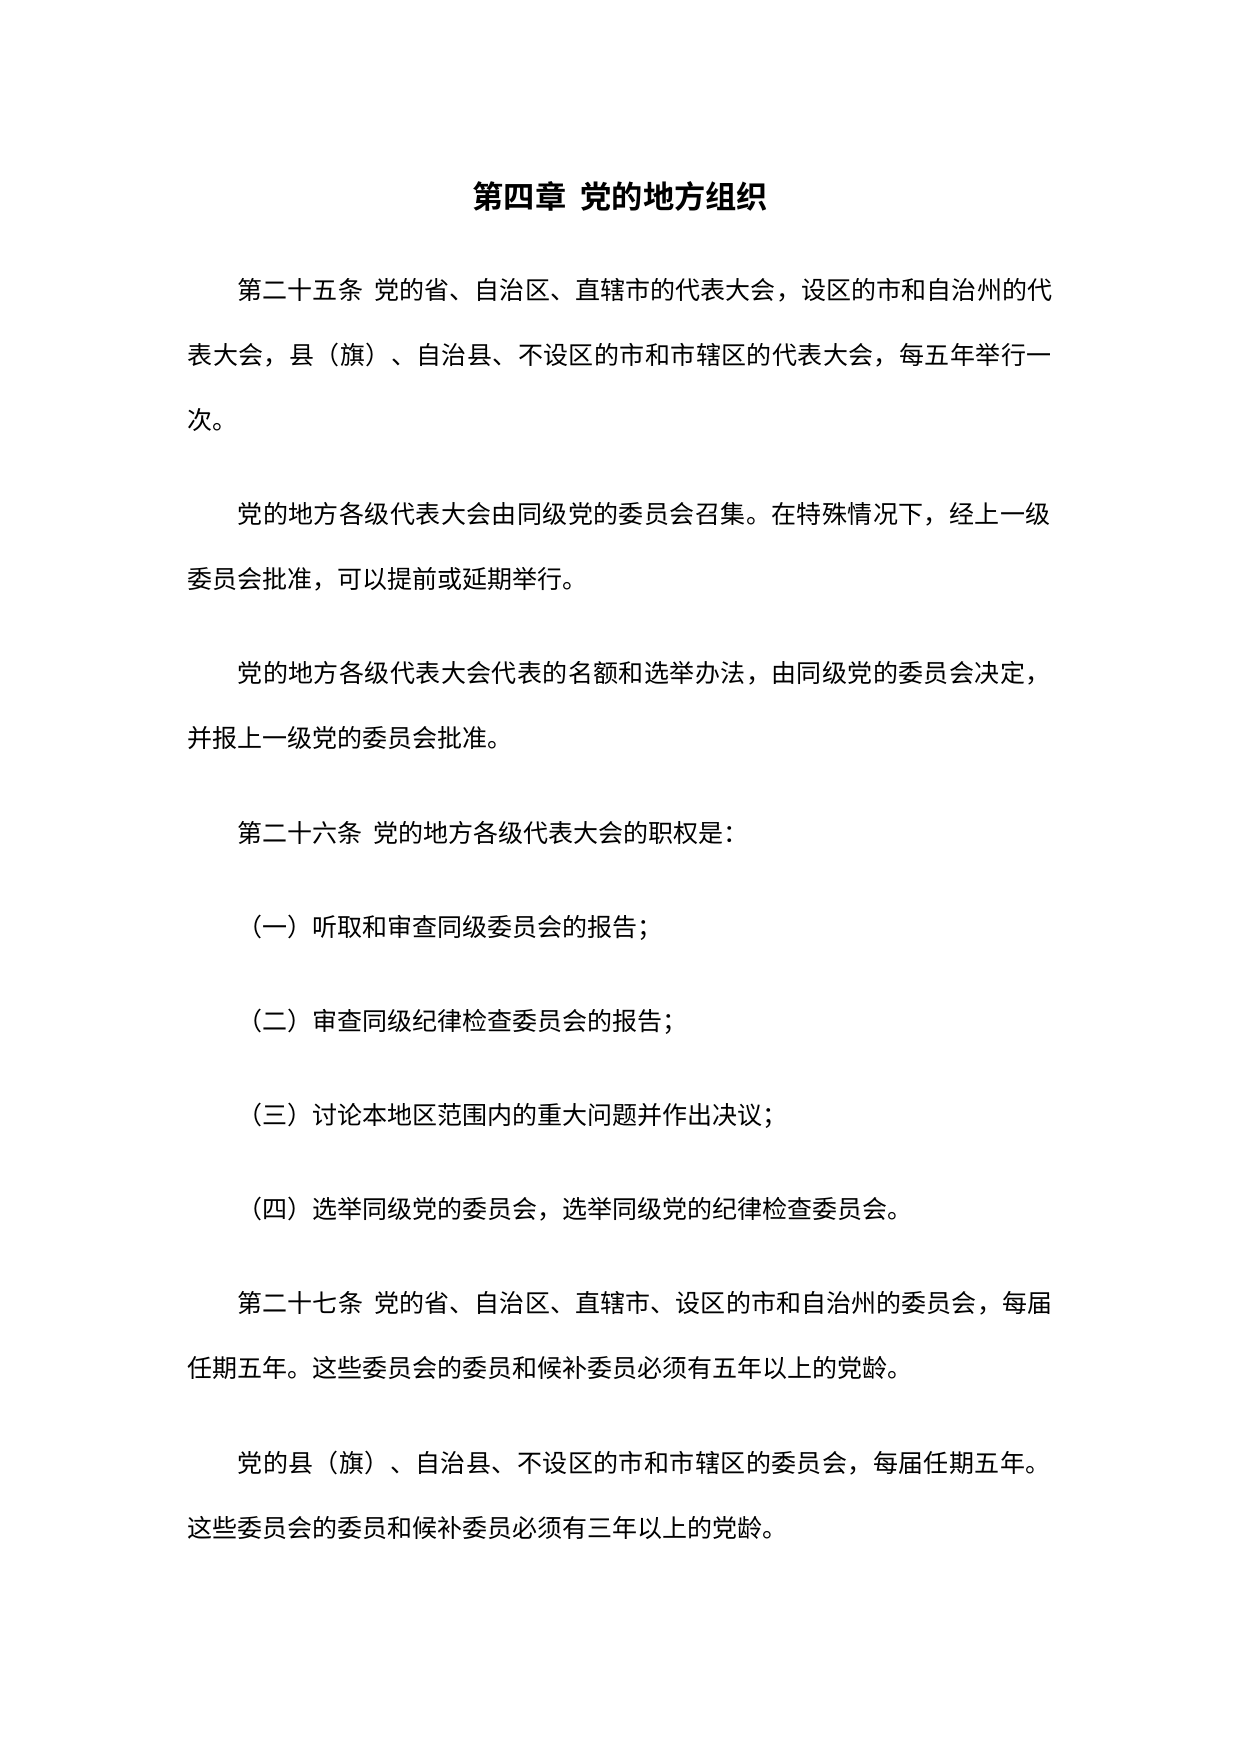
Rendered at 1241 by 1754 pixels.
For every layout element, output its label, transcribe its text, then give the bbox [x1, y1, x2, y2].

text （一）听取和审查同级委员会的报告； [187, 893, 1053, 958]
text 党的县（旗）、自治县、不设区的市和市辖区的委员会，每届任期五年。这些委员会的委员和候补委员必须有三年以上的党龄。 [187, 1429, 1053, 1559]
text （三）讨论本地区范围内的重大问题并作出决议； [187, 1081, 1053, 1146]
text 第四章 党的地方组织 [187, 162, 1053, 227]
text 党的地方各级代表大会代表的名额和选举办法，由同级党的委员会决定，并报上一级党的委员会批准。 [187, 639, 1053, 769]
text （二）审查同级纪律检查委员会的报告； [187, 987, 1053, 1052]
text 第二十七条 党的省、自治区、直辖市、设区的市和自治州的委员会，每届任期五年。这些委员会的委员和候补委员必须有五年以上的党龄。 [187, 1269, 1053, 1399]
text （四）选举同级党的委员会，选举同级党的纪律检查委员会。 [187, 1175, 1053, 1240]
text 第二十六条 党的地方各级代表大会的职权是： [187, 799, 1053, 864]
text 党的地方各级代表大会由同级党的委员会召集。在特殊情况下，经上一级委员会批准，可以提前或延期举行。 [187, 480, 1053, 610]
text 第二十五条 党的省、自治区、直辖市的代表大会，设区的市和自治州的代表大会，县（旗）、自治县、不设区的市和市辖区的代表大会，每五年举行一次。 [187, 256, 1053, 451]
